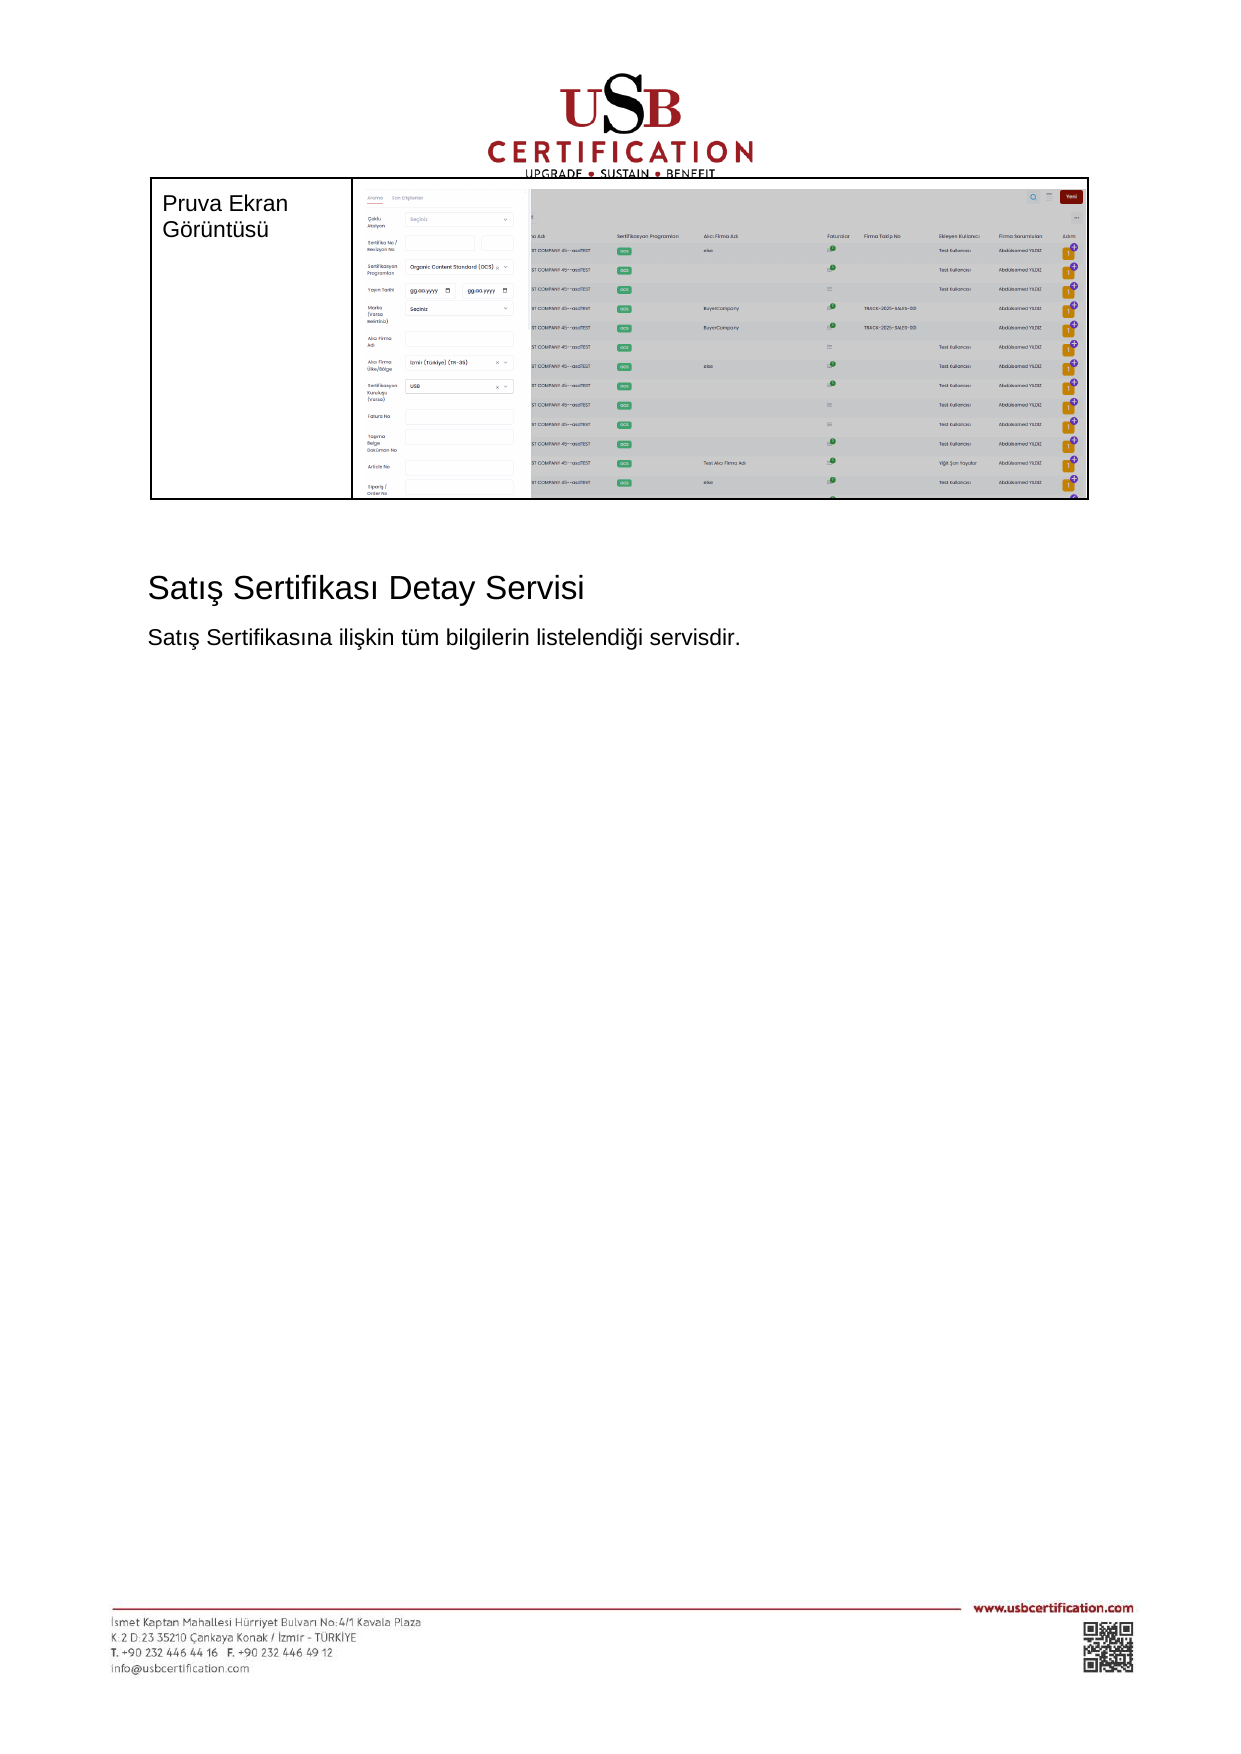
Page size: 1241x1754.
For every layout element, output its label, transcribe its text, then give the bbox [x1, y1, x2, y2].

picture [109, 1600, 1142, 1679]
subtitle Satış Sertifikası Detay Servisi [147, 568, 1103, 606]
table_cell [353, 179, 1087, 498]
picture [363, 189, 1087, 498]
text Satış Sertifikasına ilişkin tüm bilgilerin listelendiği servisdir. [147, 624, 1103, 651]
picture [487, 73, 753, 177]
table_cell Pruva Ekran Görüntüsü [152, 179, 351, 498]
